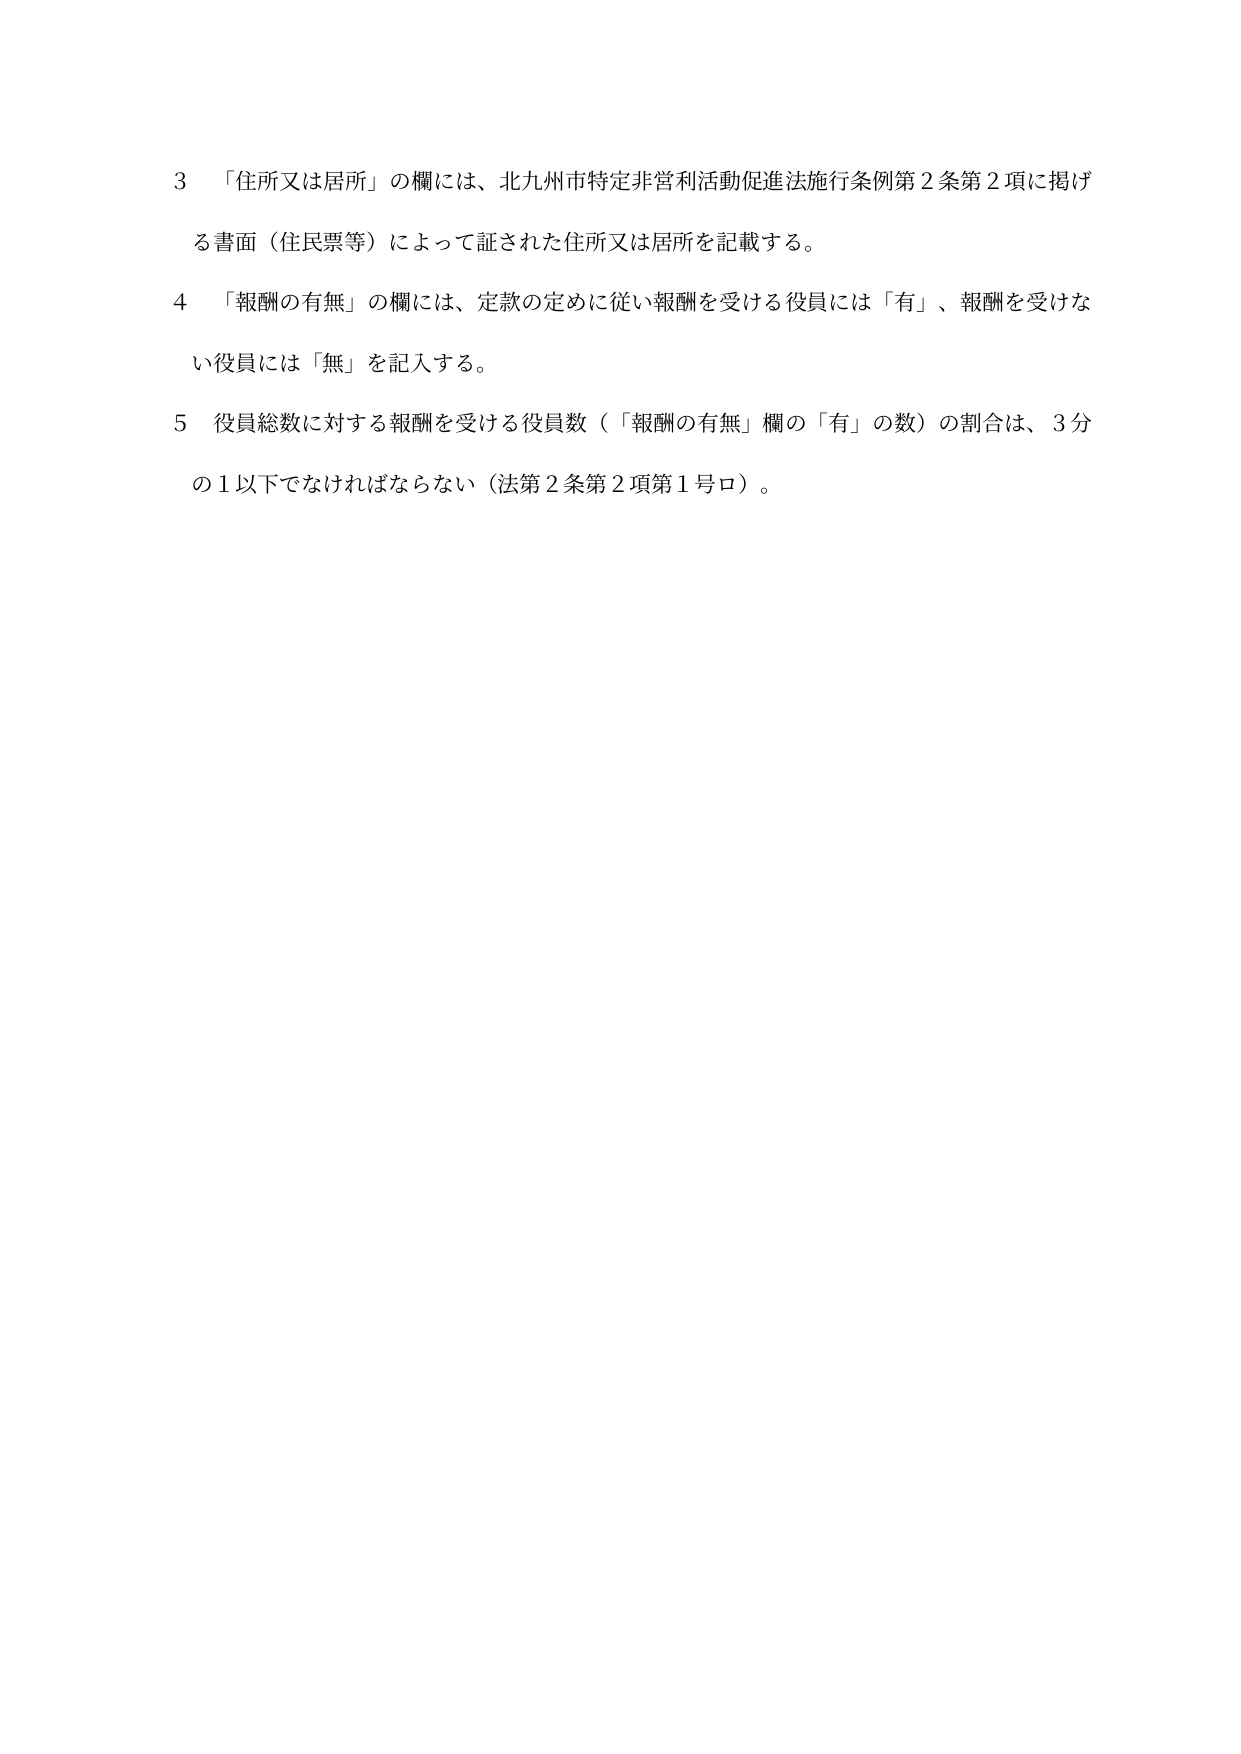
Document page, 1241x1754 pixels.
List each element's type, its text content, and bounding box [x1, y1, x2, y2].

text ５ 役員総数に対する報酬を受ける役員数（「報酬の有無」欄の「有」の数）の割合は、３分の１以下でなければならない（法第２条第２項第１号ロ）。 [169, 392, 1092, 513]
text ３ 「住所又は居所」の欄には、北九州市特定非営利活動促進法施行条例第２条第２項に掲げる書面（住民票等）によって証された住所又は居所を記載する。 [169, 149, 1092, 271]
text ４ 「報酬の有無」の欄には、定款の定めに従い報酬を受ける役員には「有」、報酬を受けない役員には「無」を記入する。 [169, 271, 1092, 392]
